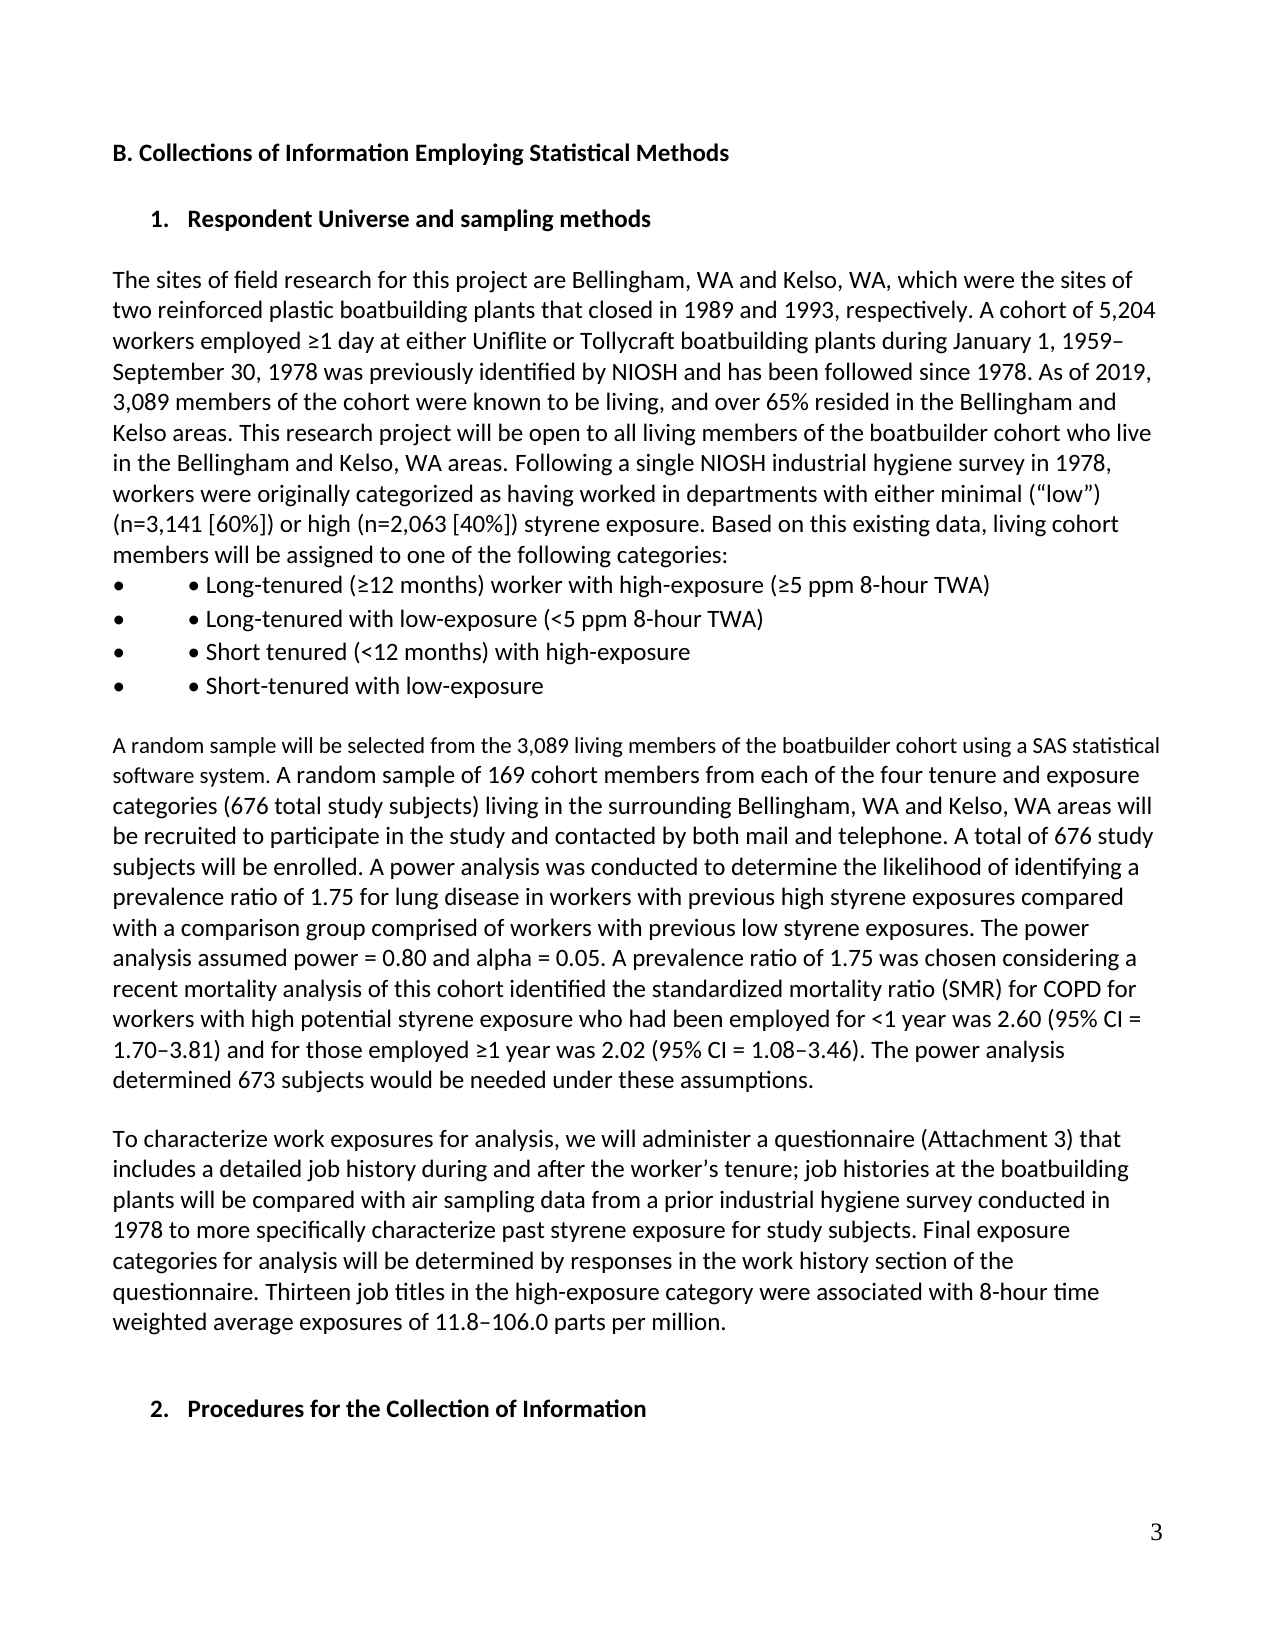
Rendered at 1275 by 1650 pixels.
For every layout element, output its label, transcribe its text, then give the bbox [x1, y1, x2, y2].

list Procedures for the Collection of Information [150, 1393, 1162, 1424]
list • Long-tenured with low-exposure (<5 ppm 8-hour TWA) [112, 603, 1162, 633]
text A random sample will be selected from the 3,089 living members of the boatbuilder cohort using a SAS statistical software system. A random sample of 169 cohort members from each of the four tenure and exposure categories (676 total study subjects) living in the surrounding Bellingham, WA and Kelso, WA areas will be recruited to participate in the study and contacted by both mail and telephone. A total of 676 study subjects will be enrolled. A power analysis was conducted to determine the likelihood of identifying a prevalence ratio of 1.75 for lung disease in workers with previous high styrene exposures compared with a comparison group comprised of workers with previous low styrene exposures. The power analysis assumed power = 0.80 and alpha = 0.05. A prevalence ratio of 1.75 was chosen considering a recent mortality analysis of this cohort identified the standardized mortality ratio (SMR) for COPD for workers with high potential styrene exposure who had been employed for <1 year was 2.60 (95% CI = 1.70–3.81) and for those employed ≥1 year was 2.02 (95% CI = 1.08–3.46). The power analysis determined 673 subjects would be needed under these assumptions. [112, 731, 1162, 1095]
list • Short tenured (<12 months) with high-exposure [112, 637, 1162, 667]
list Respondent Universe and sampling methods [150, 203, 1162, 233]
text The sites of field research for this project are Bellingham, WA and Kelso, WA, which were the sites of two reinforced plastic boatbuilding plants that closed in 1989 and 1993, respectively. A cohort of 5,204 workers employed ≥1 day at either Uniflite or Tollycraft boatbuilding plants during January 1, 1959–September 30, 1978 was previously identified by NIOSH and has been followed since 1978. As of 2019, 3,089 members of the cohort were known to be living, and over 65% resided in the Bellingham and Kelso areas. This research project will be open to all living members of the boatbuilder cohort who live in the Bellingham and Kelso, WA areas. Following a single NIOSH industrial hygiene survey in 1978, workers were originally categorized as having worked in departments with either minimal (“low”) (n=3,141 [60%]) or high (n=2,063 [40%]) styrene exposure. Based on this existing data, living cohort members will be assigned to one of the following categories: [112, 264, 1162, 569]
list • Long-tenured (≥12 months) worker with high-exposure (≥5 ppm 8-hour TWA) [112, 569, 1162, 600]
text To characterize work exposures for analysis, we will administer a questionnaire (Attachment 3) that includes a detailed job history during and after the worker’s tenure; job histories at the boatbuilding plants will be compared with air sampling data from a prior industrial hygiene survey conducted in 1978 to more specifically characterize past styrene exposure for study subjects. Final exposure categories for analysis will be determined by responses in the work history section of the questionnaire. Thirteen job titles in the high-exposure category were associated with 8-hour time weighted average exposures of 11.8–106.0 parts per million. [112, 1123, 1162, 1337]
subtitle B. Collections of Information Employing Statistical Methods [112, 137, 1162, 168]
list • Short-tenured with low-exposure [112, 670, 1162, 701]
